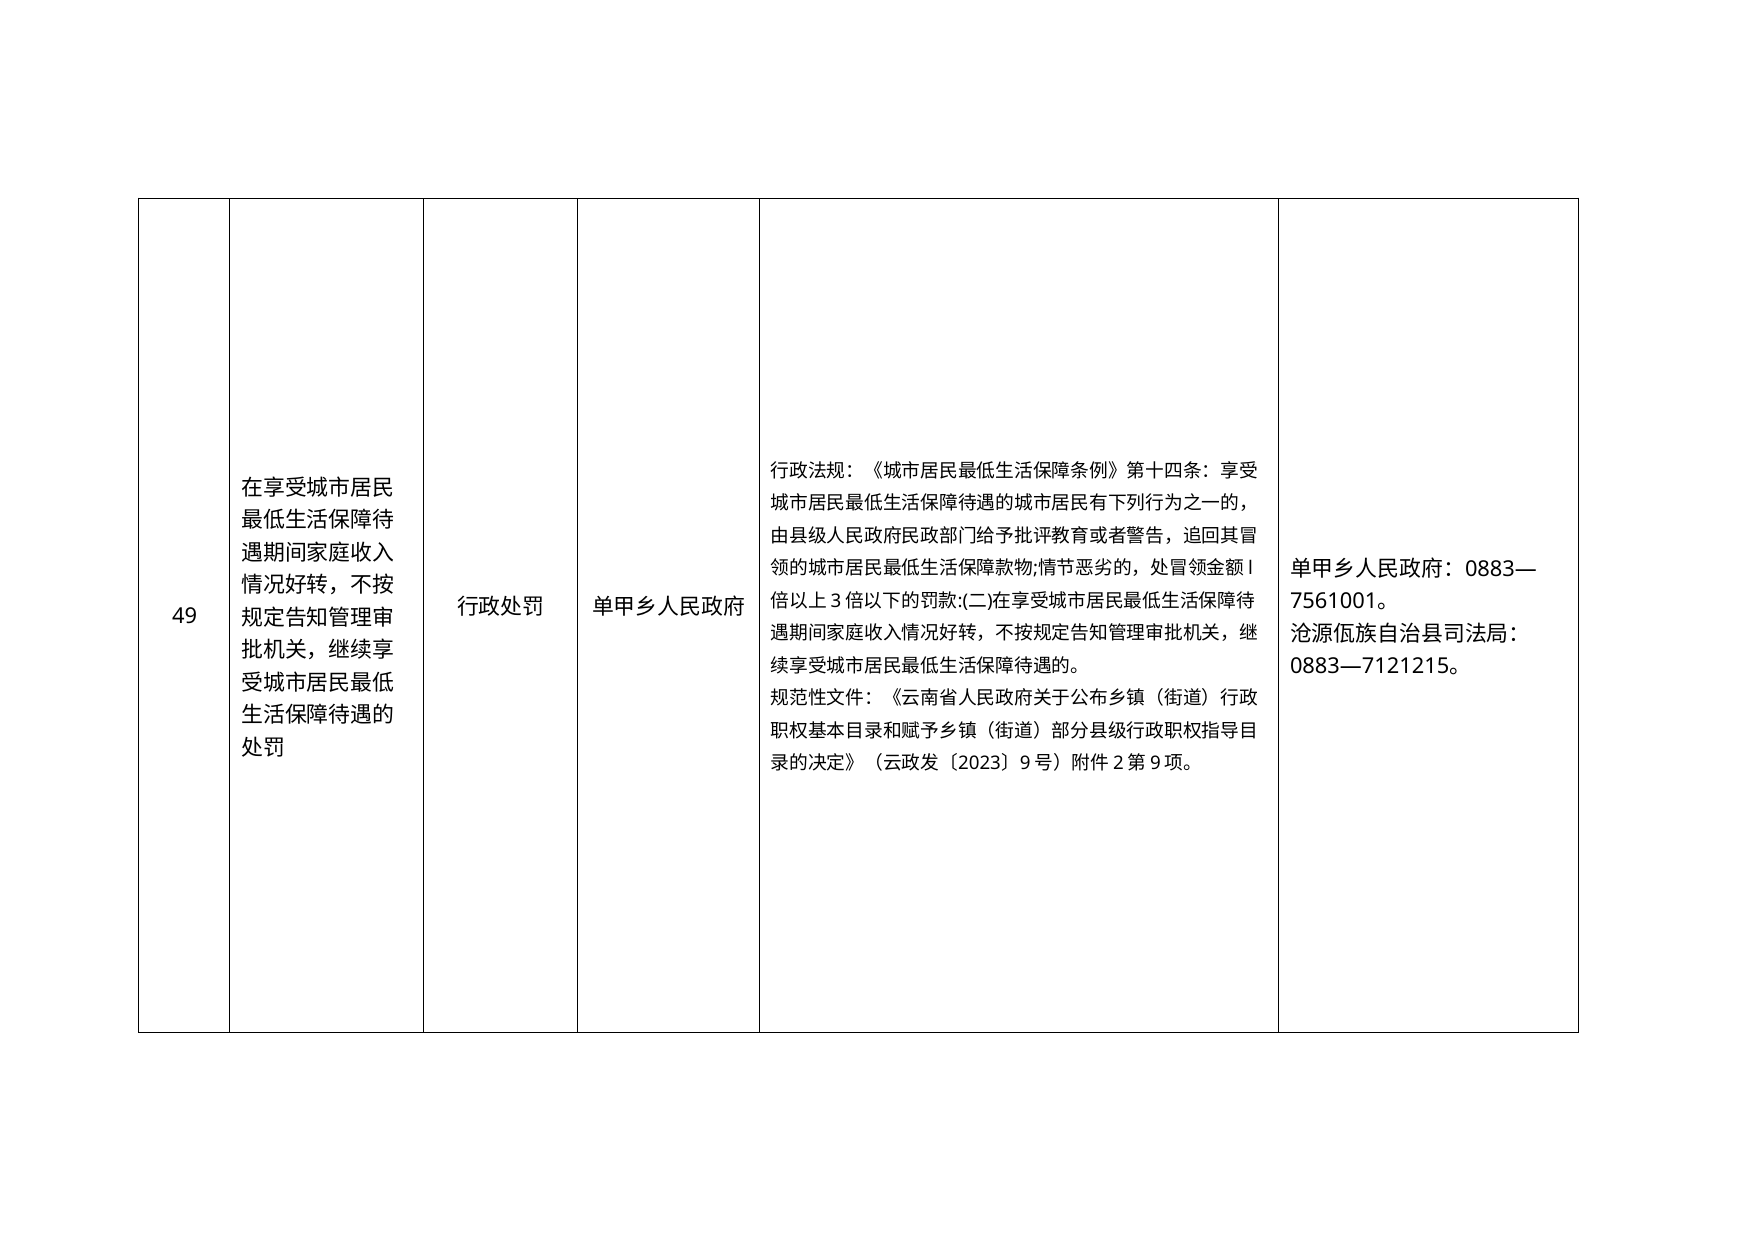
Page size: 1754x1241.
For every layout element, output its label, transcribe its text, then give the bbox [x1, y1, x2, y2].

table_cell 在享受城市居民最低生活保障待遇期间家庭收入情况好转，不按规定告知管理审批机关，继续享受城市居民最低生活保障待遇的处罚 [230, 199, 423, 1032]
table_cell 行政法规：《城市居民最低生活保障条例》第十四条：享受城市居民最低生活保障待遇的城市居民有下列行为之一的，由县级人民政府民政部门给予批评教育或者警告，追回其冒领的城市居民最低生活保障款物;情节恶劣的，处冒领金额l倍以上3倍以下的罚款:(二)在享受城市居民最低生活保障待遇期间家庭收入情况好转，不按规定告知管理审批机关，继续享受城市居民最低生活保障待遇的。 规范性文件：《云南省人民政府关于公布乡镇（街道）行政职权基本目录和赋予乡镇（街道）部分县级行政职权指导目录的决定》（云政发〔2023〕9号）附件2第9项。 [760, 199, 1278, 1032]
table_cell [1279, 199, 1578, 1032]
table_cell 49 [139, 199, 229, 1032]
table_cell 行政处罚 [424, 199, 577, 1032]
table_cell 单甲乡人民政府 [578, 199, 759, 1032]
